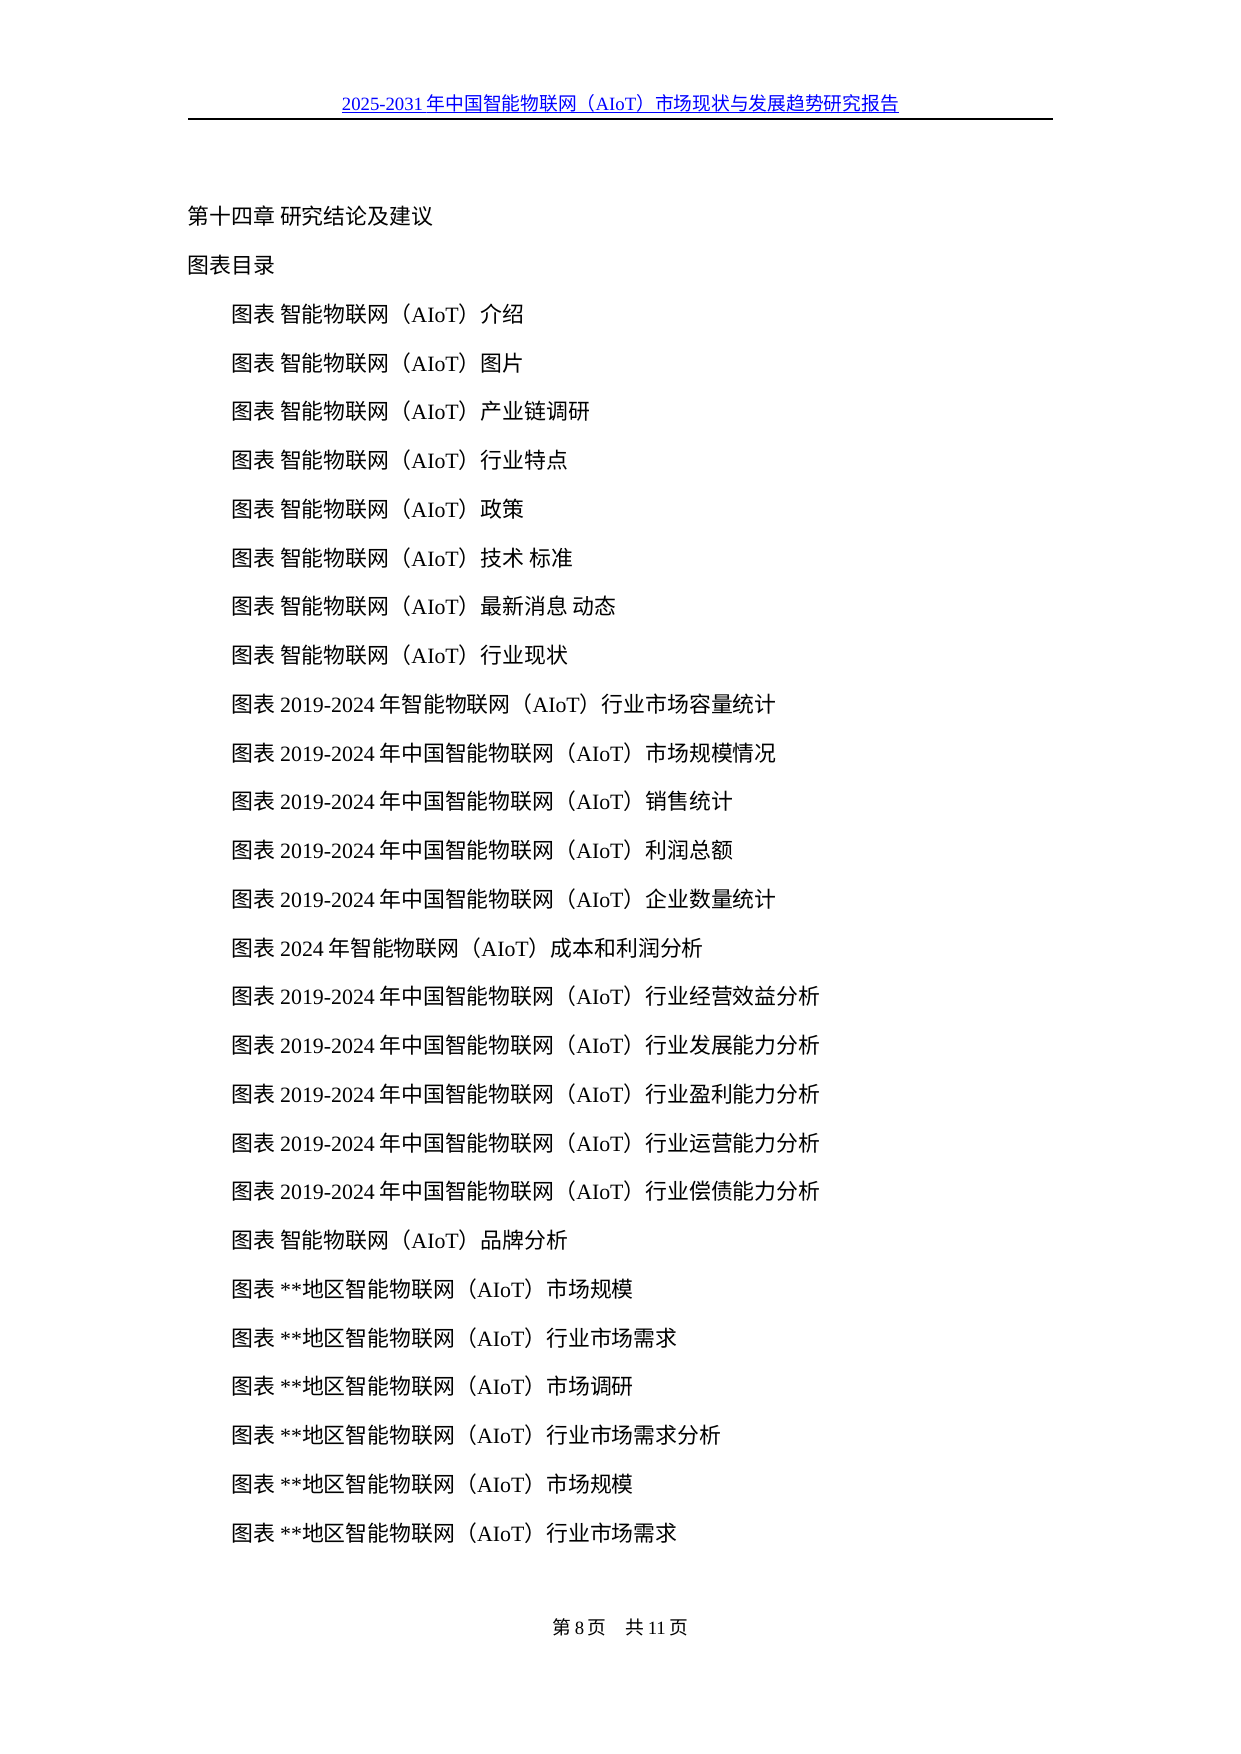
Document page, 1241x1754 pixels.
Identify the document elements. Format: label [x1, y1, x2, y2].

text [187, 150, 1053, 1548]
